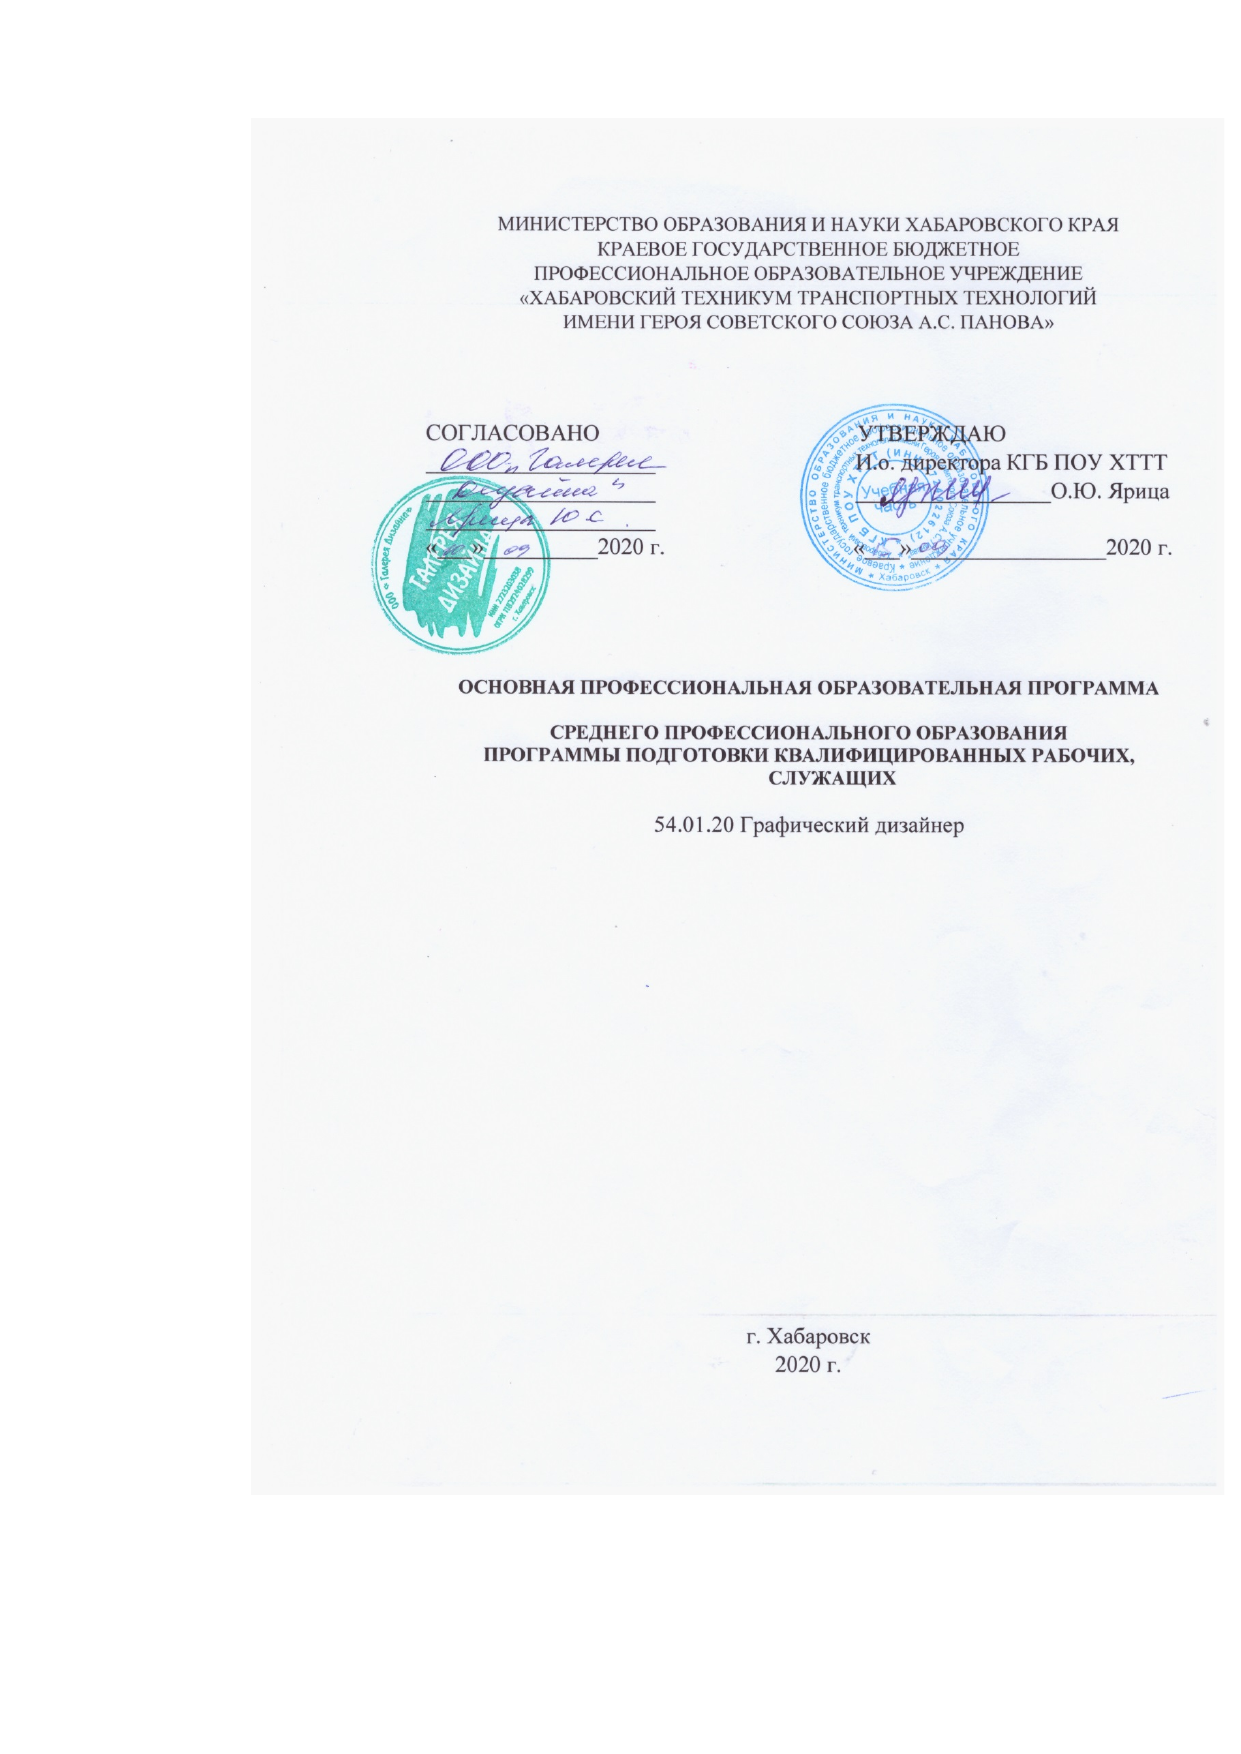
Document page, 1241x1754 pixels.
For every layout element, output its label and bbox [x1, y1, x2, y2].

picture [251, 118, 1225, 1495]
